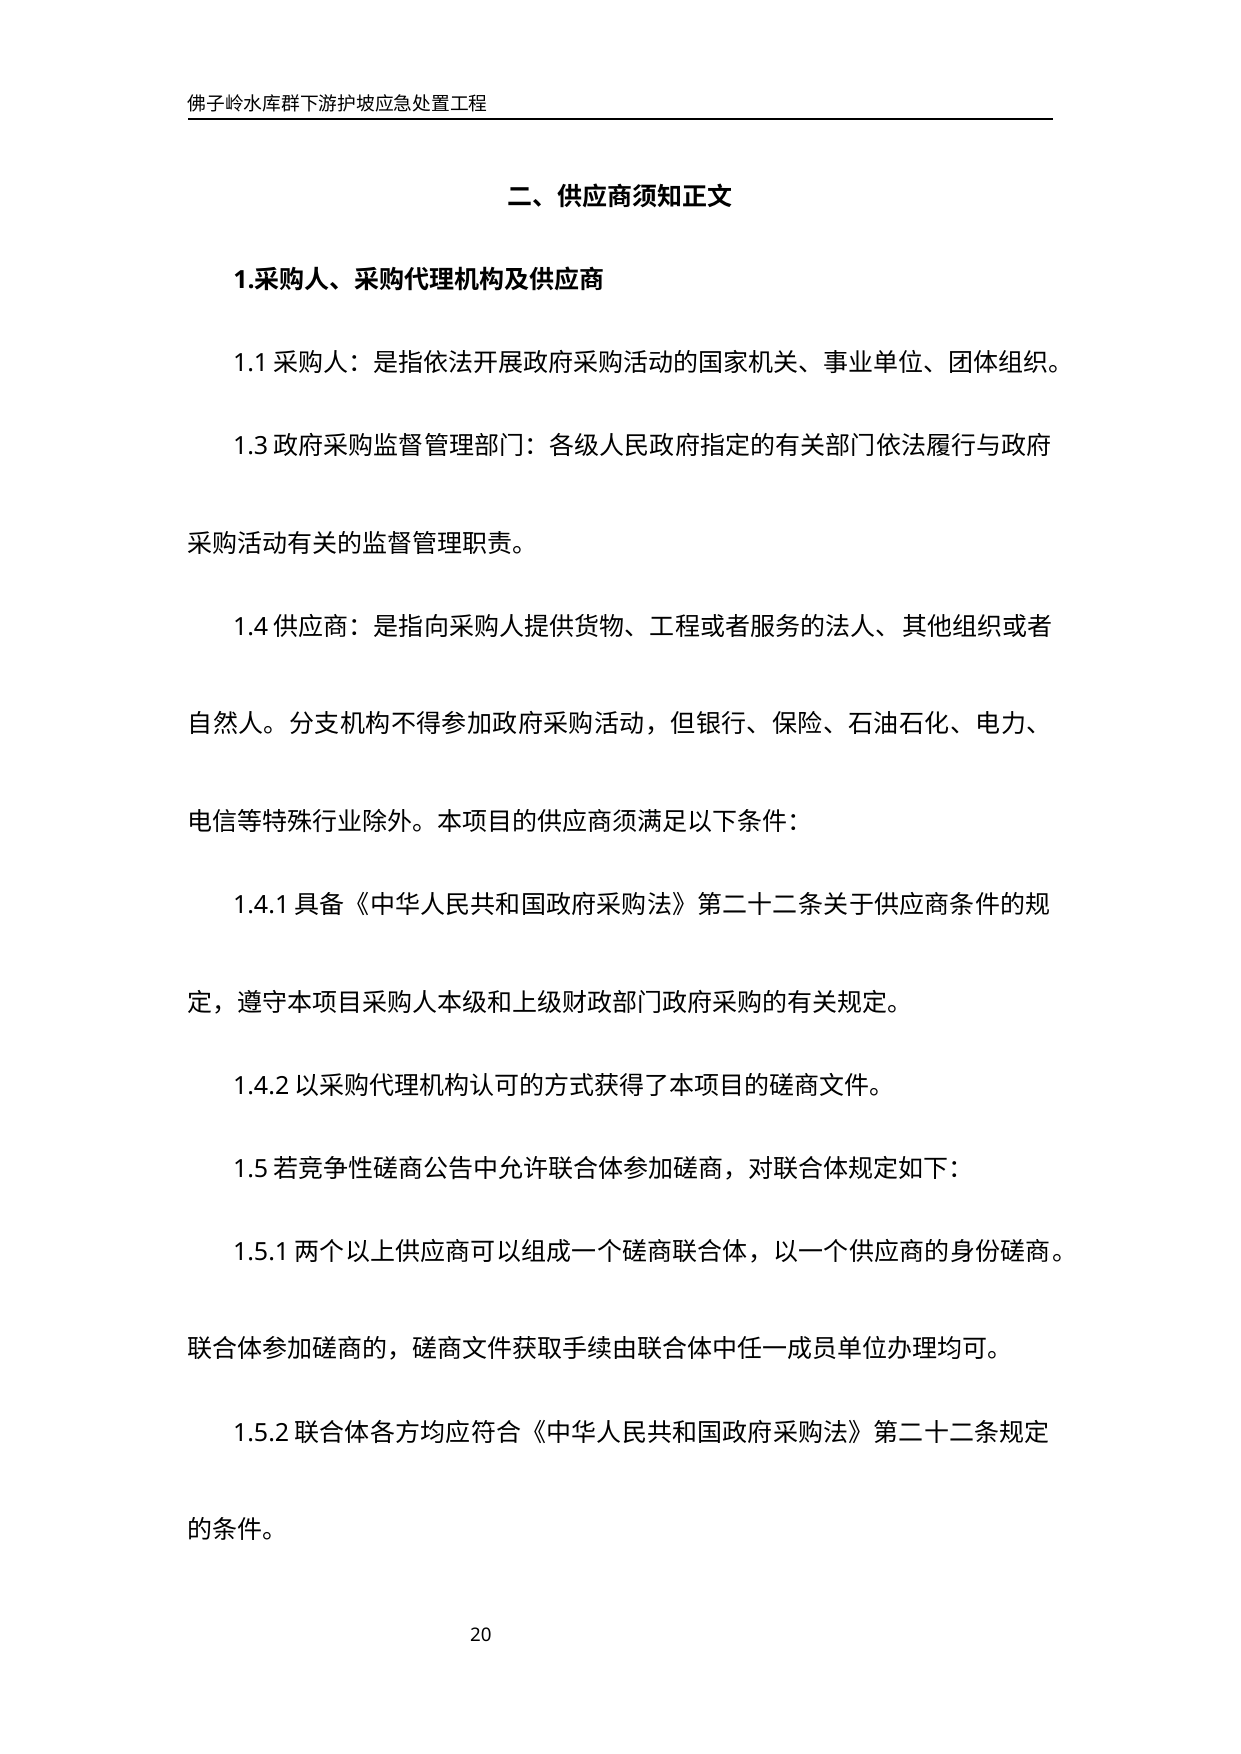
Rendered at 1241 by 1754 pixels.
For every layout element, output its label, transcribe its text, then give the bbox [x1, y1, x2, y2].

text 1.采购人、采购代理机构及供应商 [187, 245, 1053, 310]
text 1.4.1具备《中华人民共和国政府采购法》第二十二条关于供应商条件的规定，遵守本项目采购人本级和上级财政部门政府采购的有关规定。 [187, 870, 1053, 1033]
text 1.5.2联合体各方均应符合《中华人民共和国政府采购法》第二十二条规定的条件。 [187, 1398, 1053, 1560]
text 1.5.1两个以上供应商可以组成一个磋商联合体，以一个供应商的身份磋商。联合体参加磋商的，磋商文件获取手续由联合体中任一成员单位办理均可。 [187, 1217, 1053, 1379]
text 1.5若竞争性磋商公告中允许联合体参加磋商，对联合体规定如下： [187, 1134, 1053, 1199]
text 1.4.2以采购代理机构认可的方式获得了本项目的磋商文件。 [187, 1051, 1053, 1116]
text 1.3政府采购监督管理部门：各级人民政府指定的有关部门依法履行与政府采购活动有关的监督管理职责。 [187, 411, 1053, 574]
text 1.4供应商：是指向采购人提供货物、工程或者服务的法人、其他组织或者自然人。分支机构不得参加政府采购活动，但银行、保险、石油石化、电力、电信等特殊行业除外。本项目的供应商须满足以下条件： [187, 592, 1053, 852]
text 二、供应商须知正文 [187, 162, 1053, 227]
text 1.1采购人：是指依法开展政府采购活动的国家机关、事业单位、团体组织。 [187, 328, 1053, 393]
